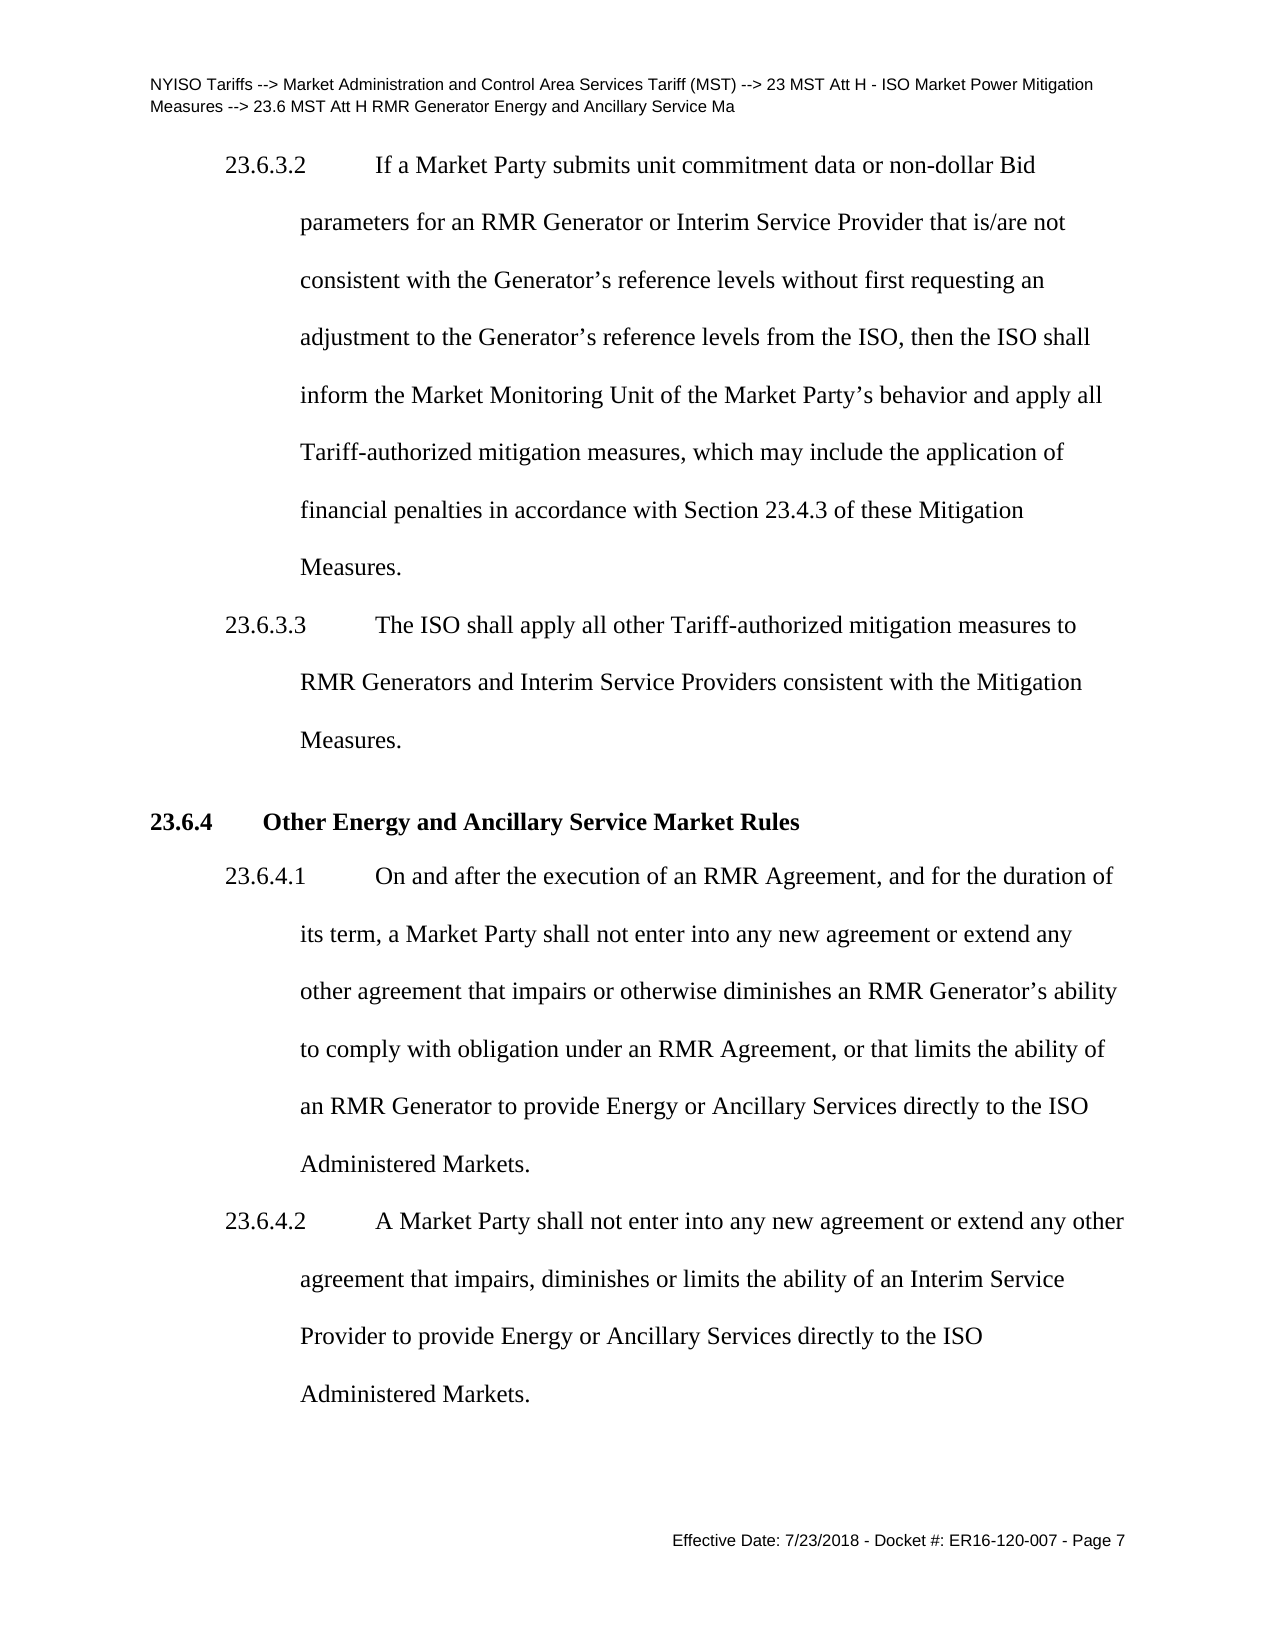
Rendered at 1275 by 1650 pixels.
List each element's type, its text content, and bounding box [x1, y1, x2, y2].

text 23.6.3.2 If a Market Party submits unit commitment data or non-dollar Bid parameters for an RMR Generator or Interim Service Provider that is/are not consistent with the Generator’s reference levels without first requesting an adjustment to the Generator’s reference levels from the ISO, then the ISO shall inform the Market Monitoring Unit of the Market Party’s behavior and apply all Tariff-authorized mitigation measures, which may include the application of financial penalties in accordance with Section 23.4.3 of these Mitigation Measures. [225, 150, 1125, 581]
text 23.6.4.1 On and after the execution of an RMR Agreement, and for the duration of its term, a Market Party shall not enter into any new agreement or extend any other agreement that impairs or otherwise diminishes an RMR Generator’s ability to comply with obligation under an RMR Agreement, or that limits the ability of an RMR Generator to provide Energy or Ancillary Services directly to the ISO Administered Markets. [225, 861, 1125, 1177]
subtitle 23.6.4 Other Energy and Ancillary Service Market Rules [150, 807, 1059, 836]
text 23.6.4.2 A Market Party shall not enter into any new agreement or extend any other agreement that impairs, diminishes or limits the ability of an Interim Service Provider to provide Energy or Ancillary Services directly to the ISO Administered Markets. [225, 1206, 1125, 1407]
text 23.6.3.3 The ISO shall apply all other Tariff-authorized mitigation measures to RMR Generators and Interim Service Providers consistent with the Mitigation Measures. [225, 610, 1125, 754]
